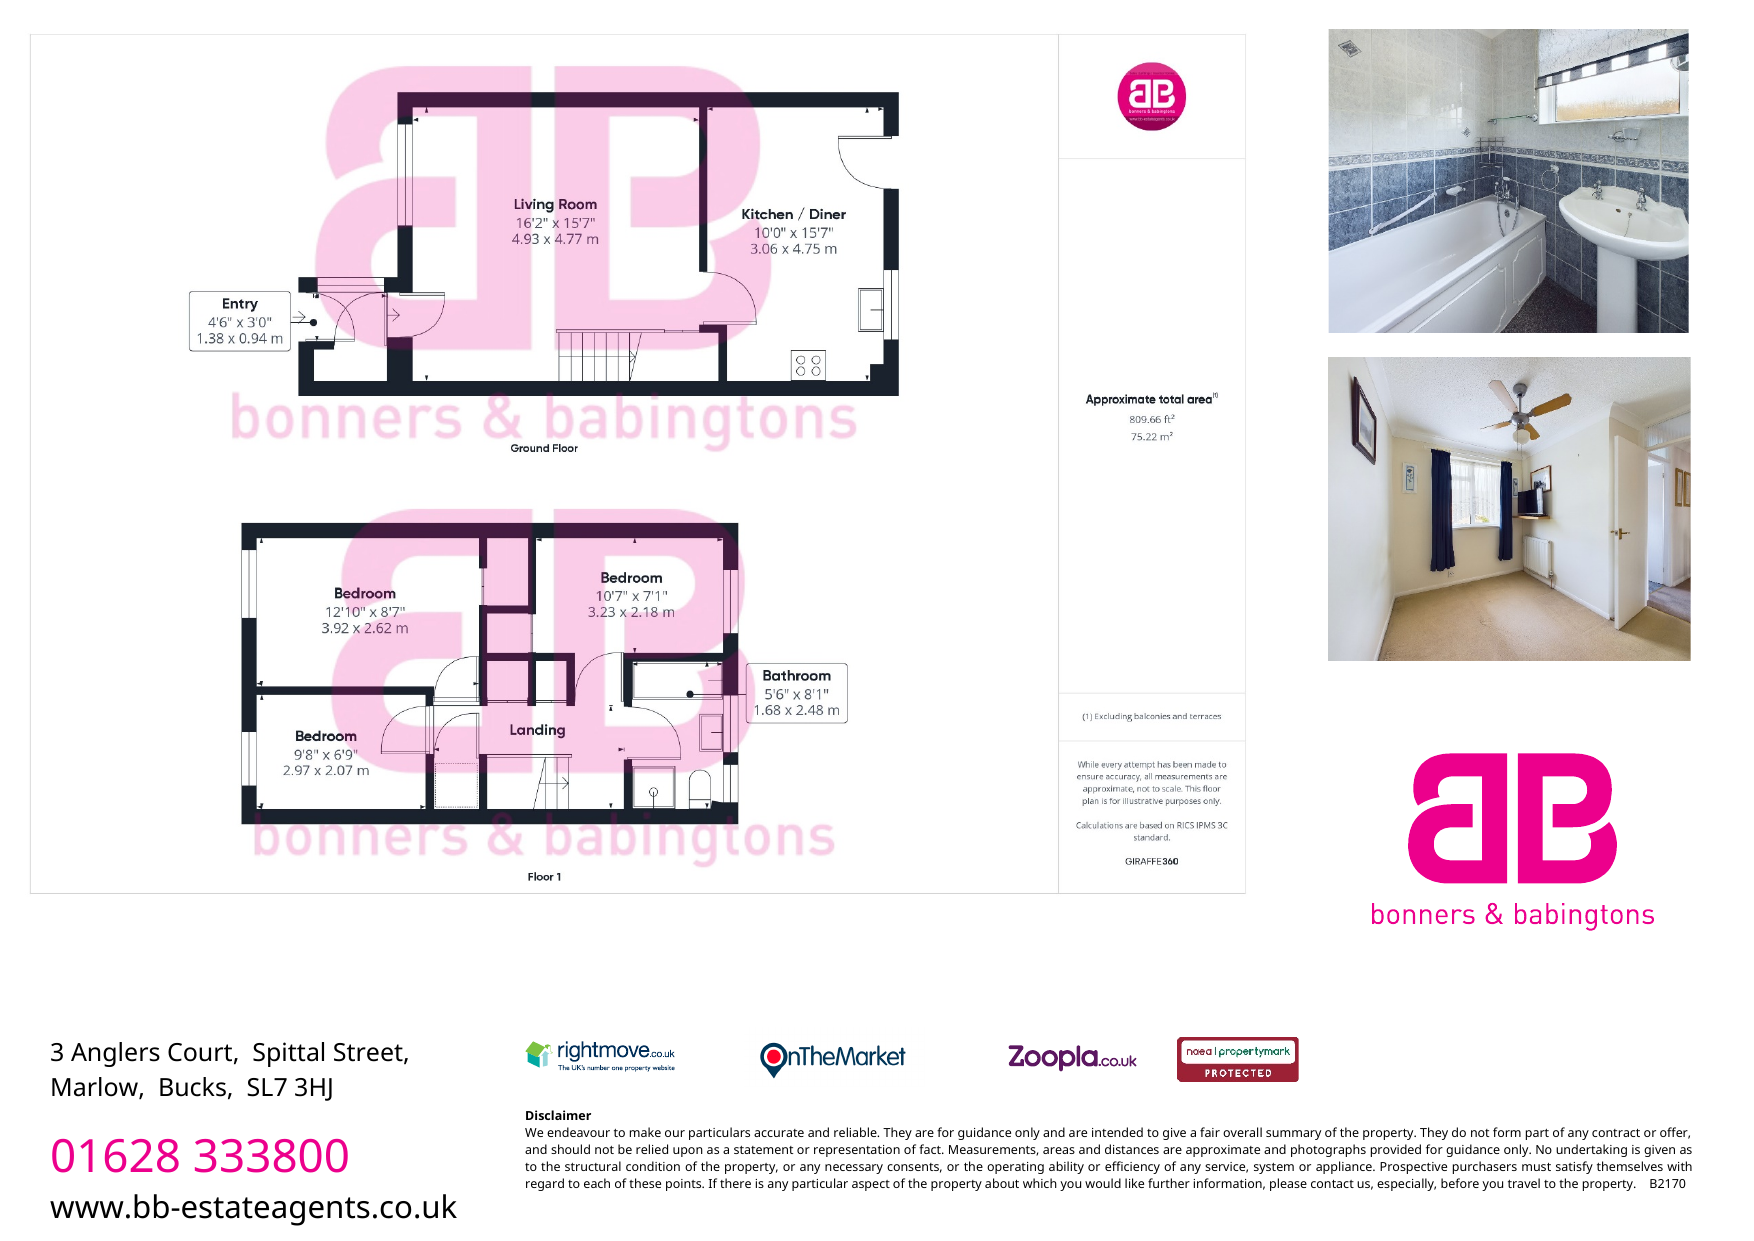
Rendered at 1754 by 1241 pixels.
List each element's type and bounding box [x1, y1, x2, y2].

picture [1177, 1037, 1299, 1082]
picture [25, 30, 1250, 897]
picture [743, 1027, 925, 1087]
picture [1328, 29, 1689, 333]
picture [1328, 357, 1691, 661]
